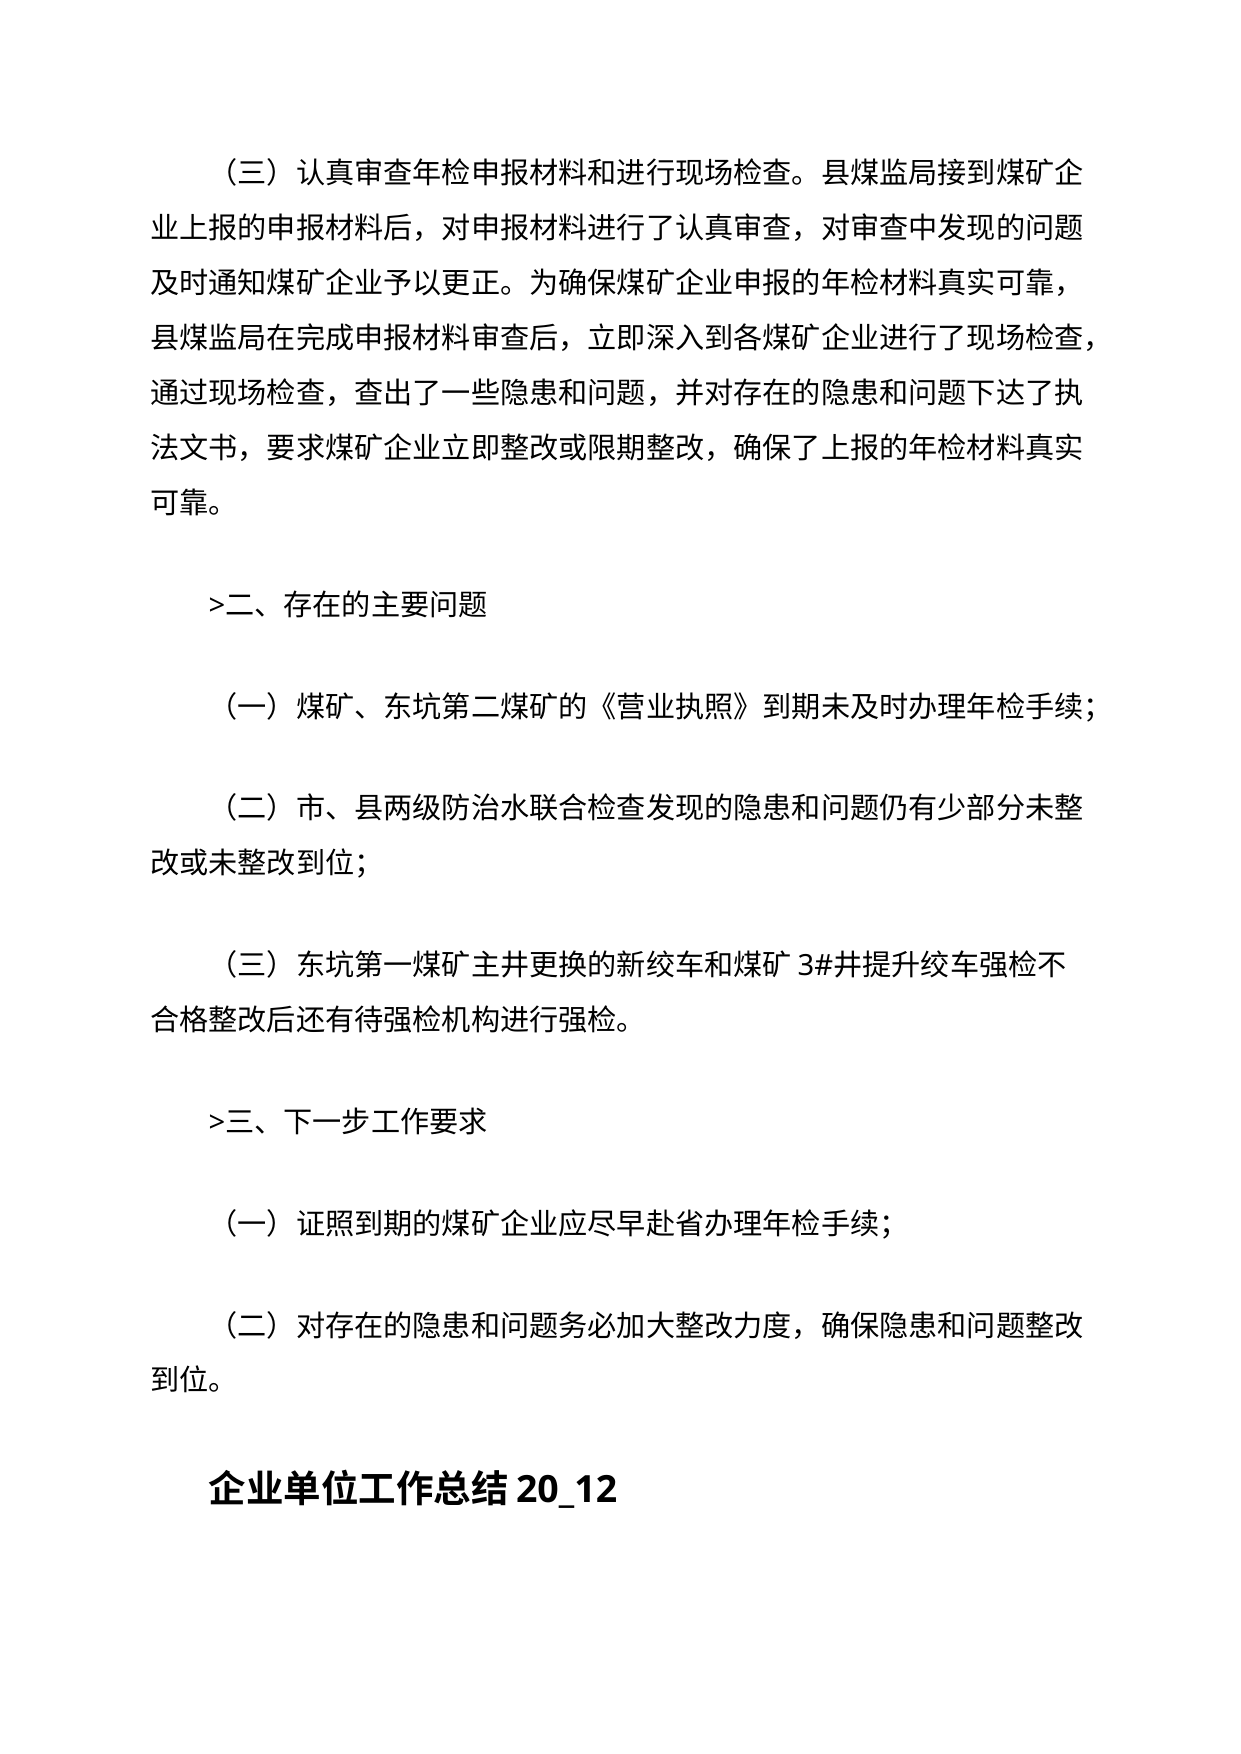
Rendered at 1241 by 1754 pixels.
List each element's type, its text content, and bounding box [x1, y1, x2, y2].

text （三）认真审查年检申报材料和进行现场检查。县煤监局接到煤矿企业上报的申报材料后，对申报材料进行了认真审查，对审查中发现的问题及时通知煤矿企业予以更正。为确保煤矿企业申报的年检材料真实可靠，县煤监局在完成申报材料审查后，立即深入到各煤矿企业进行了现场检查，通过现场检查，查出了一些隐患和问题，并对存在的隐患和问题下达了执法文书，要求煤矿企业立即整改或限期整改，确保了上报的年检材料真实可靠。 [150, 150, 1090, 522]
text （二）市、县两级防治水联合检查发现的隐患和问题仍有少部分未整改或未整改到位； [150, 785, 1090, 882]
text （二）对存在的隐患和问题务必加大整改力度，确保隐患和问题整改到位。 [150, 1302, 1090, 1399]
text >二、存在的主要问题 [150, 581, 1090, 623]
text （一）煤矿、东坑第二煤矿的《营业执照》到期未及时办理年检手续； [150, 683, 1090, 725]
text （三）东坑第一煤矿主井更换的新绞车和煤矿3#井提升绞车强检不合格整改后还有待强检机构进行强检。 [150, 942, 1090, 1039]
text 企业单位工作总结20_12 [150, 1459, 1090, 1513]
text （一）证照到期的煤矿企业应尽早赴省办理年检手续； [150, 1200, 1090, 1243]
text >三、下一步工作要求 [150, 1098, 1090, 1141]
